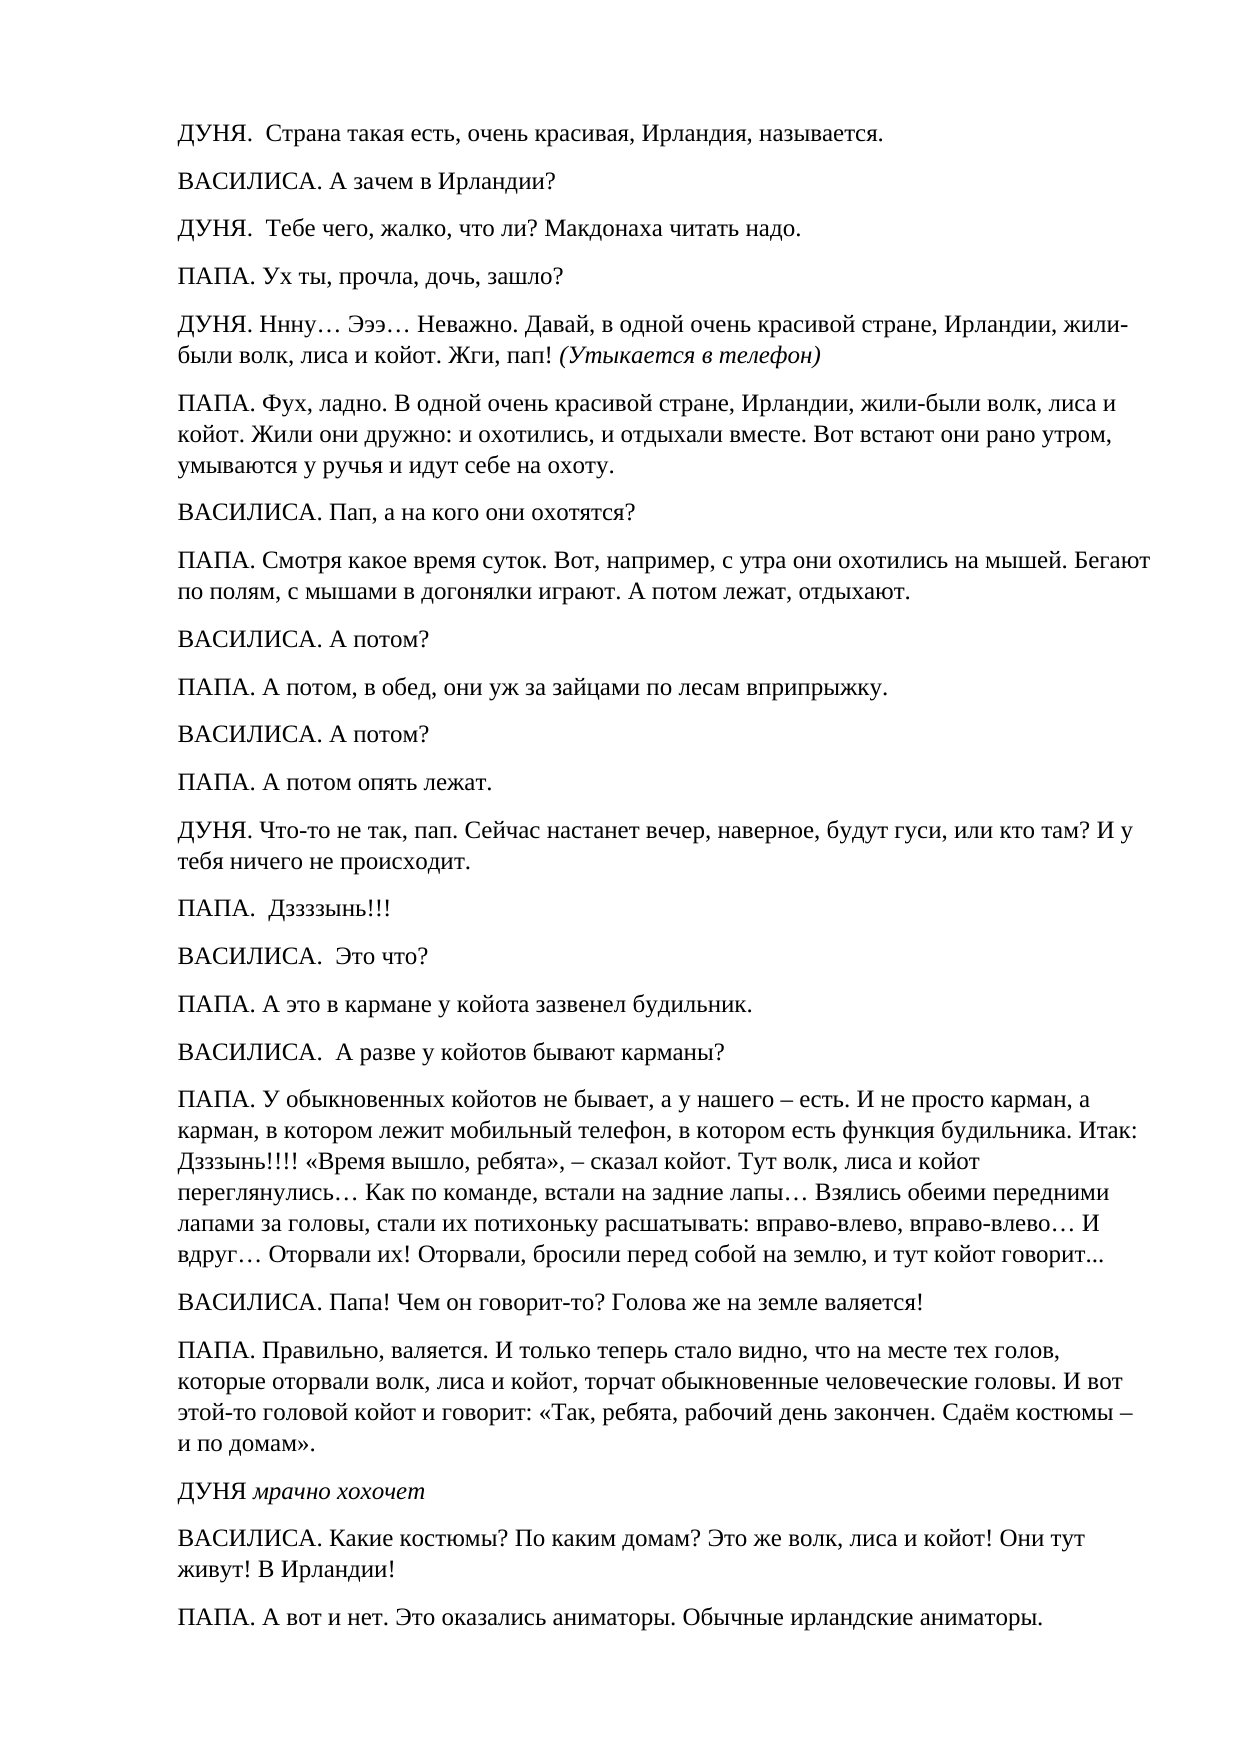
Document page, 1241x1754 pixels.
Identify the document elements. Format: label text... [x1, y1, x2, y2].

text ПАПА. Правильно, валяется. И только теперь стало видно, что на месте тех голов, которые оторвали волк, лиса и койот, торчат обыкновенные человеческие головы. И вот этой-то головой койот и говорит: «Так, ребята, рабочий день закончен. Сдаём костюмы – и по домам». [177, 1335, 1152, 1457]
text ПАПА. Дззззынь!!! [177, 893, 1152, 922]
text ПАПА. А вот и нет. Это оказались аниматоры. Обычные ирландские аниматоры. [177, 1602, 1152, 1631]
text ДУНЯ. Тебе чего, жалко, что ли? Макдонаха читать надо. [177, 213, 1152, 242]
text ПАПА. А потом, в обед, они уж за зайцами по лесам вприпрыжку. [177, 672, 1152, 700]
text ДУНЯ мрачно хохочет [177, 1476, 1152, 1504]
text ВАСИЛИСА. А разве у койотов бывают карманы? [177, 1037, 1152, 1065]
text ВАСИЛИСА. А потом? [177, 719, 1152, 748]
text ВАСИЛИСА. Пап, а на кого они охотятся? [177, 497, 1152, 526]
text ПАПА. У обыкновенных койотов не бывает, а у нашего – есть. И не просто карман, а карман, в котором лежит мобильный телефон, в котором есть функция будильника. Итак: Дзззынь!!!! «Время вышло, ребята», – сказал койот. Тут волк, лиса и койот переглянулись… Как по команде, встали на задние лапы… Взялись обеими передними лапами за головы, стали их потихоньку расшатывать: вправо-влево, вправо-влево… И вдруг… Оторвали их! Оторвали, бросили перед собой на землю, и тут койот говорит... [177, 1084, 1152, 1268]
text ПАПА. Ух ты, прочла, дочь, зашло? [177, 261, 1152, 290]
text ДУНЯ. Страна такая есть, очень красивая, Ирландия, называется. [177, 118, 1152, 147]
text ВАСИЛИСА. А зачем в Ирландии? [177, 166, 1152, 194]
text ПАПА. А потом опять лежат. [177, 767, 1152, 796]
text ВАСИЛИСА. А потом? [177, 624, 1152, 653]
text ДУНЯ. Что-то не так, пап. Сейчас настанет вечер, наверное, будут гуси, или кто там? И у тебя ничего не происходит. [177, 815, 1152, 874]
text ПАПА. Смотря какое время суток. Вот, например, с утра они охотились на мышей. Бегают по полям, с мышами в догонялки играют. А потом лежат, отдыхают. [177, 545, 1152, 605]
text ВАСИЛИСА. Папа! Чем он говорит-то? Голова же на земле валяется! [177, 1287, 1152, 1316]
text ПАПА. Фух, ладно. В одной очень красивой стране, Ирландии, жили-были волк, лиса и койот. Жили они дружно: и охотились, и отдыхали вместе. Вот встают они рано утром, умываются у ручья и идут себе на охоту. [177, 388, 1152, 478]
text ВАСИЛИСА. Какие костюмы? По каким домам? Это же волк, лиса и койот! Они тут живут! В Ирландии! [177, 1523, 1152, 1583]
text ДУНЯ. Ннну… Эээ… Неважно. Давай, в одной очень красивой стране, Ирландии, жили-были волк, лиса и койот. Жги, пап! (Утыкается в телефон) [177, 309, 1152, 369]
text ПАПА. А это в кармане у койота зазвенел будильник. [177, 989, 1152, 1018]
text ВАСИЛИСА. Это что? [177, 941, 1152, 970]
